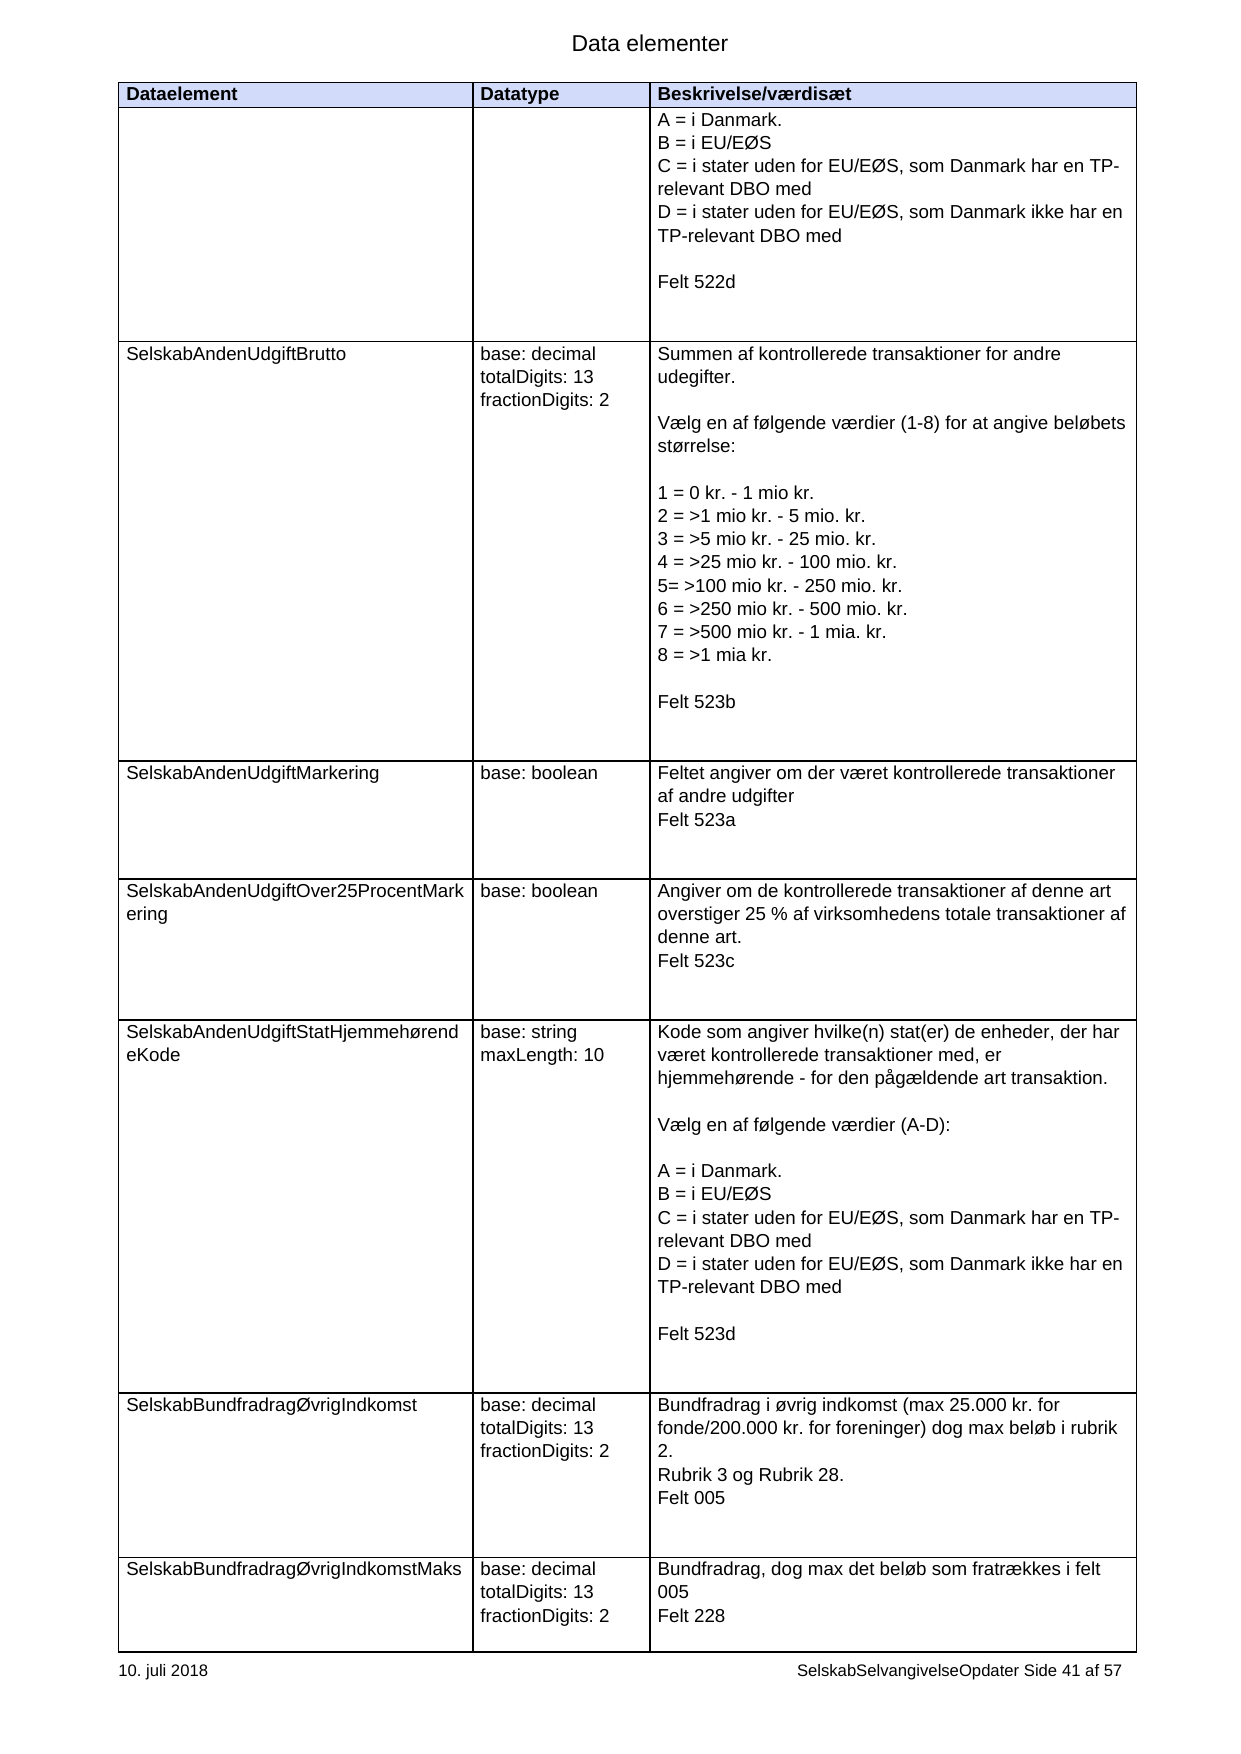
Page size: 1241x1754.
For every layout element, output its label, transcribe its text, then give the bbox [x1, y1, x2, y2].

table_cell Summen af kontrollerede transaktioner for andre udegifter. Vælg en af følgende værdier (1-8) for at angive beløbets størrelse: 1 = 0 kr. - 1 mio kr. 2 = >1 mio kr. - 5 mio. kr. 3 = >5 mio kr. - 25 mio. kr. 4 = >25 mio kr. - 100 mio. kr. 5= >100 mio kr. - 250 mio. kr. 6 = >250 mio kr. - 500 mio. kr. 7 = >500 mio kr. - 1 mia. kr. 8 = >1 mia kr. Felt 523b [651, 342, 1136, 760]
table_cell SelskabAndenUdgiftOver25ProcentMarkering [119, 880, 472, 1019]
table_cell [474, 108, 649, 341]
table_cell SelskabAndenUdgiftMarkering [119, 762, 472, 878]
table_cell Kode som angiver hvilke(n) stat(er) de enheder, der har været kontrollerede transaktioner med, er hjemmehørende - for den pågældende art transaktion. Vælg en af følgende værdier (A-D): A = i Danmark. B = i EU/EØS C = i stater uden for EU/EØS, som Danmark har en TP-relevant DBO med D = i stater uden for EU/EØS, som Danmark ikke har en TP-relevant DBO med Felt 523d [651, 1021, 1136, 1392]
table_cell SelskabBundfradragØvrigIndkomst [119, 1394, 472, 1556]
table_cell Bundfradrag i øvrig indkomst (max 25.000 kr. for fonde/200.000 kr. for foreninger) dog max beløb i rubrik 2. Rubrik 3 og Rubrik 28. Felt 005 [651, 1394, 1136, 1556]
table_header Dataelement [119, 83, 472, 107]
table_cell SelskabAndenUdgiftBrutto [119, 342, 472, 760]
table_cell base: string maxLength: 10 [474, 1021, 649, 1392]
table_header Datatype [474, 83, 649, 107]
table_cell base: decimal totalDigits: 13 fractionDigits: 2 [474, 342, 649, 760]
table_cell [474, 1394, 649, 1556]
table_header Beskrivelse/værdisæt [651, 83, 1136, 107]
table_cell Feltet angiver om der været kontrollerede transaktioner af andre udgifter Felt 523a [651, 762, 1136, 878]
table_cell base: boolean [474, 762, 649, 878]
table_cell base: boolean [474, 880, 649, 1019]
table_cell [651, 108, 1136, 341]
table_cell Angiver om de kontrollerede transaktioner af denne art overstiger 25 % af virksomhedens totale transaktioner af denne art. Felt 523c [651, 880, 1136, 1019]
table_cell SelskabAndenUdgiftStatHjemmehørendeKode [119, 1021, 472, 1392]
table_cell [474, 1558, 649, 1651]
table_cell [651, 1558, 1136, 1651]
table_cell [119, 108, 472, 341]
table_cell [119, 1558, 472, 1651]
